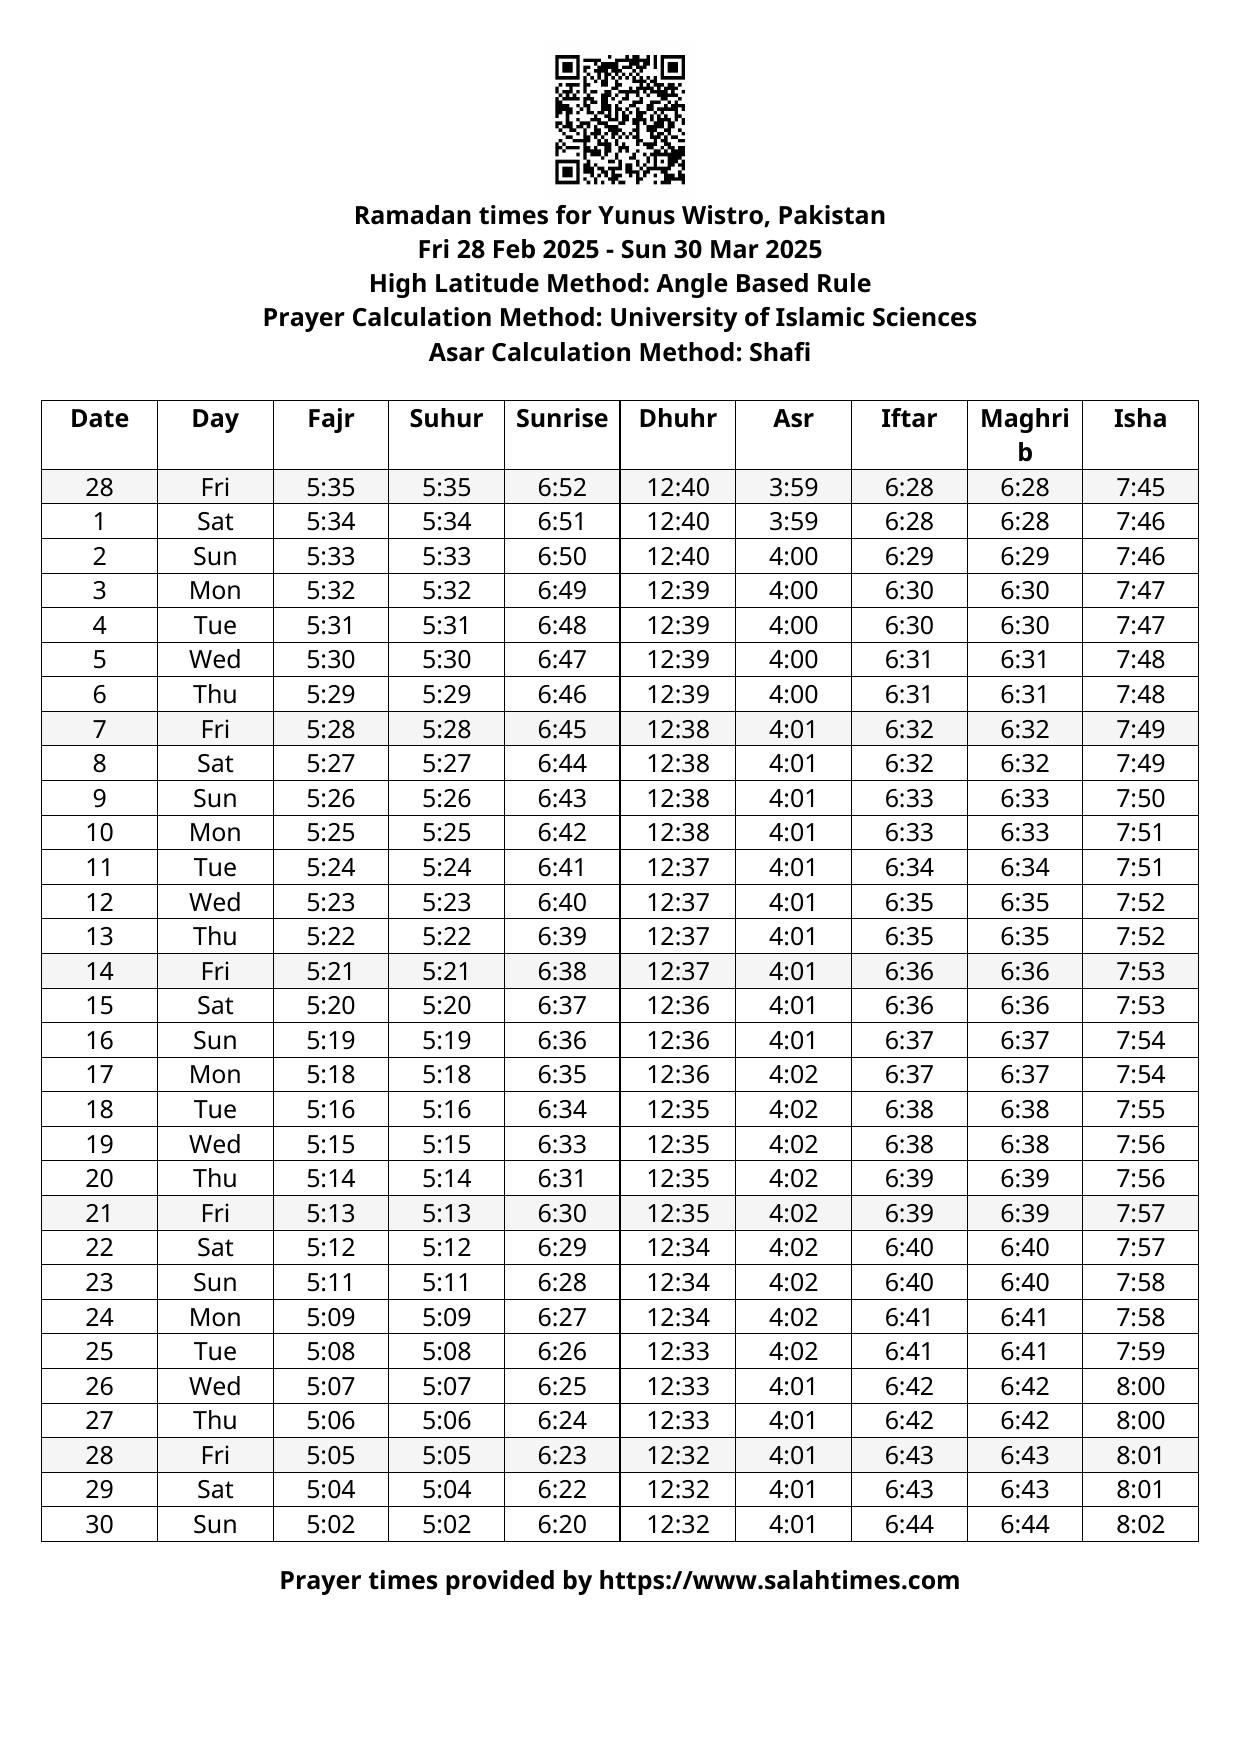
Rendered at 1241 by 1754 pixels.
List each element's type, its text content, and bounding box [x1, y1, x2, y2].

table_cell 5:15 [274, 1127, 388, 1160]
table_cell 5:12 [389, 1231, 504, 1264]
table_cell 4:01 [736, 850, 851, 884]
table_cell 6:41 [968, 1334, 1082, 1368]
table_cell 7:52 [1083, 919, 1198, 953]
table_cell 3:59 [736, 504, 851, 538]
table_cell 7:53 [1083, 954, 1198, 987]
table_cell 12:40 [621, 504, 735, 538]
table_cell 5:02 [274, 1507, 388, 1541]
table_cell 5:35 [274, 470, 388, 503]
table_cell 12:32 [621, 1507, 735, 1541]
table_cell 6:44 [852, 1507, 967, 1541]
table_cell 6:29 [968, 539, 1082, 572]
table_header Asr [736, 401, 851, 469]
table_cell 6:30 [852, 608, 967, 642]
table_cell Wed [158, 1127, 273, 1160]
table_cell 5:29 [389, 677, 504, 711]
table_cell Sun [158, 781, 273, 814]
table_cell 7:54 [1083, 1058, 1198, 1091]
table_cell 7:47 [1083, 574, 1198, 607]
table_cell Thu [158, 919, 273, 953]
table_cell 18 [42, 1092, 157, 1126]
table_cell 8 [42, 746, 157, 780]
table_cell 5:05 [274, 1438, 388, 1472]
table_cell 6:33 [968, 781, 1082, 814]
table_cell 7:58 [1083, 1265, 1198, 1299]
table_cell 4:00 [736, 574, 851, 607]
table_cell 6:31 [968, 677, 1082, 711]
table_cell 5:32 [274, 574, 388, 607]
table_cell 6:28 [852, 504, 967, 538]
table_cell 5:05 [389, 1438, 504, 1472]
table_cell 6:30 [505, 1196, 619, 1229]
table_cell 23 [42, 1265, 157, 1299]
table_cell Tue [158, 850, 273, 884]
table_cell 6:31 [852, 677, 967, 711]
table_cell 6:35 [968, 919, 1082, 953]
table_cell 6:23 [505, 1438, 619, 1472]
table_cell 6:47 [505, 643, 619, 676]
table_cell Thu [158, 677, 273, 711]
table_cell 6:32 [968, 746, 1082, 780]
table_cell 6:37 [852, 1058, 967, 1091]
table_cell 5:23 [389, 885, 504, 918]
table_cell 6:29 [505, 1231, 619, 1264]
table_cell 6:28 [968, 504, 1082, 538]
table_header Suhur [389, 401, 504, 469]
table_cell 6:30 [968, 574, 1082, 607]
table_cell 4:02 [736, 1161, 851, 1195]
table_cell 6:28 [505, 1265, 619, 1299]
table_cell 7:57 [1083, 1196, 1198, 1229]
table_cell 6:37 [968, 1058, 1082, 1091]
table_cell 6:41 [968, 1300, 1082, 1333]
table_cell 8:02 [1083, 1507, 1198, 1541]
table_cell 12:39 [621, 574, 735, 607]
table_cell Fri [158, 712, 273, 745]
table_cell 6:31 [852, 643, 967, 676]
table_cell 12:33 [621, 1334, 735, 1368]
table_cell 5:07 [274, 1369, 388, 1402]
table_cell 6:41 [852, 1334, 967, 1368]
table_cell 6:31 [505, 1161, 619, 1195]
table_cell 6:43 [852, 1473, 967, 1506]
table_cell 17 [42, 1058, 157, 1091]
table_cell 6:35 [852, 919, 967, 953]
table_cell 6:40 [505, 885, 619, 918]
table_cell 6:42 [968, 1404, 1082, 1437]
table_cell 4:01 [736, 1369, 851, 1402]
table_cell 5:31 [274, 608, 388, 642]
table_cell 5:08 [274, 1334, 388, 1368]
table_cell 5:27 [389, 746, 504, 780]
table_cell Sun [158, 1265, 273, 1299]
table_cell 4:01 [736, 1023, 851, 1057]
table_cell 6:24 [505, 1404, 619, 1437]
table_cell 21 [42, 1196, 157, 1229]
table_cell 6:43 [968, 1473, 1082, 1506]
table_cell Tue [158, 1092, 273, 1126]
table_cell 4 [42, 608, 157, 642]
table_cell 12:36 [621, 1058, 735, 1091]
table_cell 5:31 [389, 608, 504, 642]
table_cell 6:28 [968, 470, 1082, 503]
table_cell 6:34 [505, 1092, 619, 1126]
table_cell 6:37 [968, 1023, 1082, 1057]
table_cell 5 [42, 643, 157, 676]
table_cell Mon [158, 1300, 273, 1333]
text Asar Calculation Method: Shafi [42, 334, 1198, 368]
table_cell 4:01 [736, 989, 851, 1022]
table_cell 28 [42, 1438, 157, 1472]
table_cell Fri [158, 1438, 273, 1472]
table_cell 22 [42, 1231, 157, 1264]
table_cell Fri [158, 954, 273, 987]
table_cell 6:39 [852, 1196, 967, 1229]
table_cell 5:12 [274, 1231, 388, 1264]
table_cell 4:00 [736, 677, 851, 711]
table_cell 6:40 [968, 1265, 1082, 1299]
table_cell 6:36 [968, 989, 1082, 1022]
table_cell 12:36 [621, 989, 735, 1022]
table_cell 12:39 [621, 677, 735, 711]
table_cell 5:20 [389, 989, 504, 1022]
table_cell 12:38 [621, 816, 735, 849]
table_cell 4:02 [736, 1058, 851, 1091]
table_cell 6:32 [968, 712, 1082, 745]
table_cell 4:02 [736, 1196, 851, 1229]
table_cell 6:33 [852, 816, 967, 849]
table_cell 7:54 [1083, 1023, 1198, 1057]
table_cell 14 [42, 954, 157, 987]
table_cell 6:22 [505, 1473, 619, 1506]
table_cell 7:59 [1083, 1334, 1198, 1368]
table_cell 5:11 [274, 1265, 388, 1299]
table_cell 7:49 [1083, 712, 1198, 745]
table_cell 5:25 [389, 816, 504, 849]
table_cell Fri [158, 470, 273, 503]
table_cell Sun [158, 1507, 273, 1541]
table_cell 12:35 [621, 1161, 735, 1195]
table_cell 6:48 [505, 608, 619, 642]
table_cell Sat [158, 1231, 273, 1264]
table_cell 5:23 [274, 885, 388, 918]
table_header Date [42, 401, 157, 469]
table_cell 5:15 [389, 1127, 504, 1160]
table_cell 6:40 [852, 1265, 967, 1299]
table_cell 4:02 [736, 1265, 851, 1299]
table_cell Sat [158, 746, 273, 780]
table_cell Tue [158, 1334, 273, 1368]
table_cell 12:38 [621, 781, 735, 814]
table_cell 4:01 [736, 746, 851, 780]
table_cell 7:56 [1083, 1161, 1198, 1195]
table_cell 6:42 [852, 1369, 967, 1402]
table_cell 6:46 [505, 677, 619, 711]
table_cell 12:38 [621, 746, 735, 780]
table_cell 4:01 [736, 885, 851, 918]
table_cell 5:16 [389, 1092, 504, 1126]
table_cell 8:01 [1083, 1438, 1198, 1472]
table_cell 6:36 [505, 1023, 619, 1057]
table_cell 6:51 [505, 504, 619, 538]
table_cell 6:39 [968, 1196, 1082, 1229]
table_cell 5:29 [274, 677, 388, 711]
table_cell 4:01 [736, 1473, 851, 1506]
table_cell 7:46 [1083, 539, 1198, 572]
table_cell 4:02 [736, 1300, 851, 1333]
table_cell 4:00 [736, 539, 851, 572]
table_cell 12:37 [621, 919, 735, 953]
text Ramadan times for Yunus Wistro, Pakistan [42, 198, 1198, 232]
table_cell 5:09 [389, 1300, 504, 1333]
table_cell Wed [158, 1369, 273, 1402]
table_cell 12:37 [621, 954, 735, 987]
table_cell 4:01 [736, 781, 851, 814]
table_cell 6:42 [968, 1369, 1082, 1402]
table_cell 5:21 [274, 954, 388, 987]
table_header Dhuhr [621, 401, 735, 469]
table_cell Sun [158, 1023, 273, 1057]
table_cell 8:00 [1083, 1404, 1198, 1437]
table_cell 6:49 [505, 574, 619, 607]
table_cell 6:41 [505, 850, 619, 884]
table_cell 5:07 [389, 1369, 504, 1402]
table_cell 7:50 [1083, 781, 1198, 814]
table_cell 7:52 [1083, 885, 1198, 918]
table_cell 6:36 [968, 954, 1082, 987]
table_cell 4:00 [736, 608, 851, 642]
table_cell Mon [158, 816, 273, 849]
table_cell 6:44 [968, 1507, 1082, 1541]
table_cell Mon [158, 574, 273, 607]
table_cell 6:32 [852, 746, 967, 780]
table_cell 5:30 [274, 643, 388, 676]
table_cell 12:35 [621, 1092, 735, 1126]
table_cell 6:39 [968, 1161, 1082, 1195]
table_cell 6:33 [505, 1127, 619, 1160]
table_cell 5:08 [389, 1334, 504, 1368]
table_cell 12:36 [621, 1023, 735, 1057]
table_cell 6:38 [968, 1127, 1082, 1160]
table_cell 6:42 [505, 816, 619, 849]
table_cell 6:30 [852, 574, 967, 607]
table_cell 15 [42, 989, 157, 1022]
table_cell 24 [42, 1300, 157, 1333]
table_cell 5:18 [274, 1058, 388, 1091]
table_cell 6:30 [968, 608, 1082, 642]
table_cell 5:26 [389, 781, 504, 814]
table_cell 11 [42, 850, 157, 884]
table_cell Fri [158, 1196, 273, 1229]
table_cell 5:14 [274, 1161, 388, 1195]
table_cell 29 [42, 1473, 157, 1506]
table_cell 6:33 [852, 781, 967, 814]
table_cell 5:33 [274, 539, 388, 572]
table_cell 7:49 [1083, 746, 1198, 780]
table_cell 7:48 [1083, 677, 1198, 711]
table_cell 5:27 [274, 746, 388, 780]
table_cell Thu [158, 1404, 273, 1437]
table_cell Sun [158, 539, 273, 572]
table_cell 4:01 [736, 919, 851, 953]
table_cell 7:47 [1083, 608, 1198, 642]
table_cell Thu [158, 1161, 273, 1195]
table_cell 6:25 [505, 1369, 619, 1402]
table_header Fajr [274, 401, 388, 469]
table_cell 5:09 [274, 1300, 388, 1333]
table_cell 6:40 [968, 1231, 1082, 1264]
table_cell 6:41 [852, 1300, 967, 1333]
table_cell 5:19 [274, 1023, 388, 1057]
table_cell 6:32 [852, 712, 967, 745]
table_cell 6:43 [505, 781, 619, 814]
table_cell 6:35 [505, 1058, 619, 1091]
table_cell 16 [42, 1023, 157, 1057]
table_cell 25 [42, 1334, 157, 1368]
table_cell 4:01 [736, 712, 851, 745]
table_cell 7:57 [1083, 1231, 1198, 1264]
table_cell 4:01 [736, 954, 851, 987]
table_cell 5:32 [389, 574, 504, 607]
table_cell 12:37 [621, 850, 735, 884]
table_cell Wed [158, 885, 273, 918]
table_cell 5:21 [389, 954, 504, 987]
table_cell 5:04 [274, 1473, 388, 1506]
table_cell 5:30 [389, 643, 504, 676]
table_cell 12:32 [621, 1473, 735, 1506]
table_cell 4:01 [736, 1507, 851, 1541]
table_cell 12 [42, 885, 157, 918]
table_cell 6:37 [505, 989, 619, 1022]
table_cell 4:02 [736, 1334, 851, 1368]
table_cell 7:51 [1083, 850, 1198, 884]
table_cell 26 [42, 1369, 157, 1402]
table_cell 6:35 [852, 885, 967, 918]
table_cell 12:40 [621, 470, 735, 503]
table_cell 6:50 [505, 539, 619, 572]
table_header Isha [1083, 401, 1198, 469]
picture [542, 41, 699, 198]
table_cell 12:34 [621, 1265, 735, 1299]
table_cell Sat [158, 504, 273, 538]
table_cell 12:32 [621, 1438, 735, 1472]
table_cell 5:22 [389, 919, 504, 953]
table_cell 6:42 [852, 1404, 967, 1437]
table_cell 12:38 [621, 712, 735, 745]
table_cell Tue [158, 608, 273, 642]
table_cell 6:29 [852, 539, 967, 572]
table_cell 6:33 [968, 816, 1082, 849]
table_cell 5:34 [274, 504, 388, 538]
table_cell 12:39 [621, 608, 735, 642]
table_cell 4:00 [736, 643, 851, 676]
table_cell 6:44 [505, 746, 619, 780]
table_cell 30 [42, 1507, 157, 1541]
table_cell 6:45 [505, 712, 619, 745]
table_cell 5:22 [274, 919, 388, 953]
table_cell 4:01 [736, 1438, 851, 1472]
table_cell 9 [42, 781, 157, 814]
table_cell 5:13 [389, 1196, 504, 1229]
table_cell 5:19 [389, 1023, 504, 1057]
table_header Iftar [852, 401, 967, 469]
table_cell 6:38 [505, 954, 619, 987]
table_cell 12:39 [621, 643, 735, 676]
table_cell 6:35 [968, 885, 1082, 918]
table_cell 5:13 [274, 1196, 388, 1229]
table_cell 6:43 [968, 1438, 1082, 1472]
table_header Day [158, 401, 273, 469]
table_cell 7:51 [1083, 816, 1198, 849]
table_cell 5:20 [274, 989, 388, 1022]
table_cell 8:01 [1083, 1473, 1198, 1506]
table_cell 12:34 [621, 1231, 735, 1264]
table_cell 20 [42, 1161, 157, 1195]
table_cell 6:38 [852, 1127, 967, 1160]
table_cell 6:43 [852, 1438, 967, 1472]
table_cell 28 [42, 470, 157, 503]
table_cell 6:39 [852, 1161, 967, 1195]
table_cell 10 [42, 816, 157, 849]
table_cell 6:36 [852, 954, 967, 987]
table_cell 6:34 [852, 850, 967, 884]
table_cell 2 [42, 539, 157, 572]
table_cell 6 [42, 677, 157, 711]
table_cell 6:27 [505, 1300, 619, 1333]
table_cell 12:35 [621, 1196, 735, 1229]
table_cell 7:46 [1083, 504, 1198, 538]
table_cell 6:28 [852, 470, 967, 503]
table_cell 5:11 [389, 1265, 504, 1299]
table_cell 6:37 [852, 1023, 967, 1057]
table_cell 27 [42, 1404, 157, 1437]
table_header Sunrise [505, 401, 619, 469]
table_cell 5:16 [274, 1092, 388, 1126]
table_cell 12:33 [621, 1369, 735, 1402]
table_cell 8:00 [1083, 1369, 1198, 1402]
table_cell 5:06 [389, 1404, 504, 1437]
table_cell 12:33 [621, 1404, 735, 1437]
table_cell 6:36 [852, 989, 967, 1022]
table_cell 12:34 [621, 1300, 735, 1333]
table_cell 5:04 [389, 1473, 504, 1506]
table_cell 5:24 [274, 850, 388, 884]
table_cell 13 [42, 919, 157, 953]
table_cell Mon [158, 1058, 273, 1091]
table_cell 7 [42, 712, 157, 745]
table_cell 6:26 [505, 1334, 619, 1368]
text Fri 28 Feb 2025 - Sun 30 Mar 2025 [42, 232, 1198, 266]
table_cell 5:18 [389, 1058, 504, 1091]
table_cell 7:58 [1083, 1300, 1198, 1333]
table_cell 4:02 [736, 1231, 851, 1264]
table_cell 5:02 [389, 1507, 504, 1541]
table_cell 12:35 [621, 1127, 735, 1160]
table_cell 7:48 [1083, 643, 1198, 676]
table_cell Wed [158, 643, 273, 676]
text Prayer Calculation Method: University of Islamic Sciences [42, 300, 1198, 334]
table_cell 6:39 [505, 919, 619, 953]
table_cell 5:35 [389, 470, 504, 503]
table_cell 6:31 [968, 643, 1082, 676]
table_cell 6:38 [852, 1092, 967, 1126]
table_cell 4:02 [736, 1127, 851, 1160]
table_cell 5:14 [389, 1161, 504, 1195]
table_cell 3:59 [736, 470, 851, 503]
table_cell Sat [158, 1473, 273, 1506]
table_cell 12:37 [621, 885, 735, 918]
table_cell 7:45 [1083, 470, 1198, 503]
table_cell 5:25 [274, 816, 388, 849]
table_cell 6:20 [505, 1507, 619, 1541]
table_cell 5:24 [389, 850, 504, 884]
table_cell Sat [158, 989, 273, 1022]
table_cell 6:38 [968, 1092, 1082, 1126]
table_cell 4:01 [736, 1404, 851, 1437]
table_cell 5:33 [389, 539, 504, 572]
text High Latitude Method: Angle Based Rule [42, 266, 1198, 300]
table_cell 19 [42, 1127, 157, 1160]
table_cell 5:26 [274, 781, 388, 814]
table_cell 6:34 [968, 850, 1082, 884]
table_cell 3 [42, 574, 157, 607]
table_cell 7:55 [1083, 1092, 1198, 1126]
table_cell 5:06 [274, 1404, 388, 1437]
table_cell 7:53 [1083, 989, 1198, 1022]
table_cell 7:56 [1083, 1127, 1198, 1160]
table_cell 4:01 [736, 816, 851, 849]
table_cell 5:34 [389, 504, 504, 538]
table_cell 4:02 [736, 1092, 851, 1126]
text Prayer times provided by https://www.salahtimes.com [42, 1563, 1198, 1597]
table_cell 5:28 [274, 712, 388, 745]
table_cell 5:28 [389, 712, 504, 745]
table_cell 12:40 [621, 539, 735, 572]
table_cell 6:40 [852, 1231, 967, 1264]
table_cell 6:52 [505, 470, 619, 503]
table_header Maghrib [968, 401, 1082, 469]
table_cell 1 [42, 504, 157, 538]
